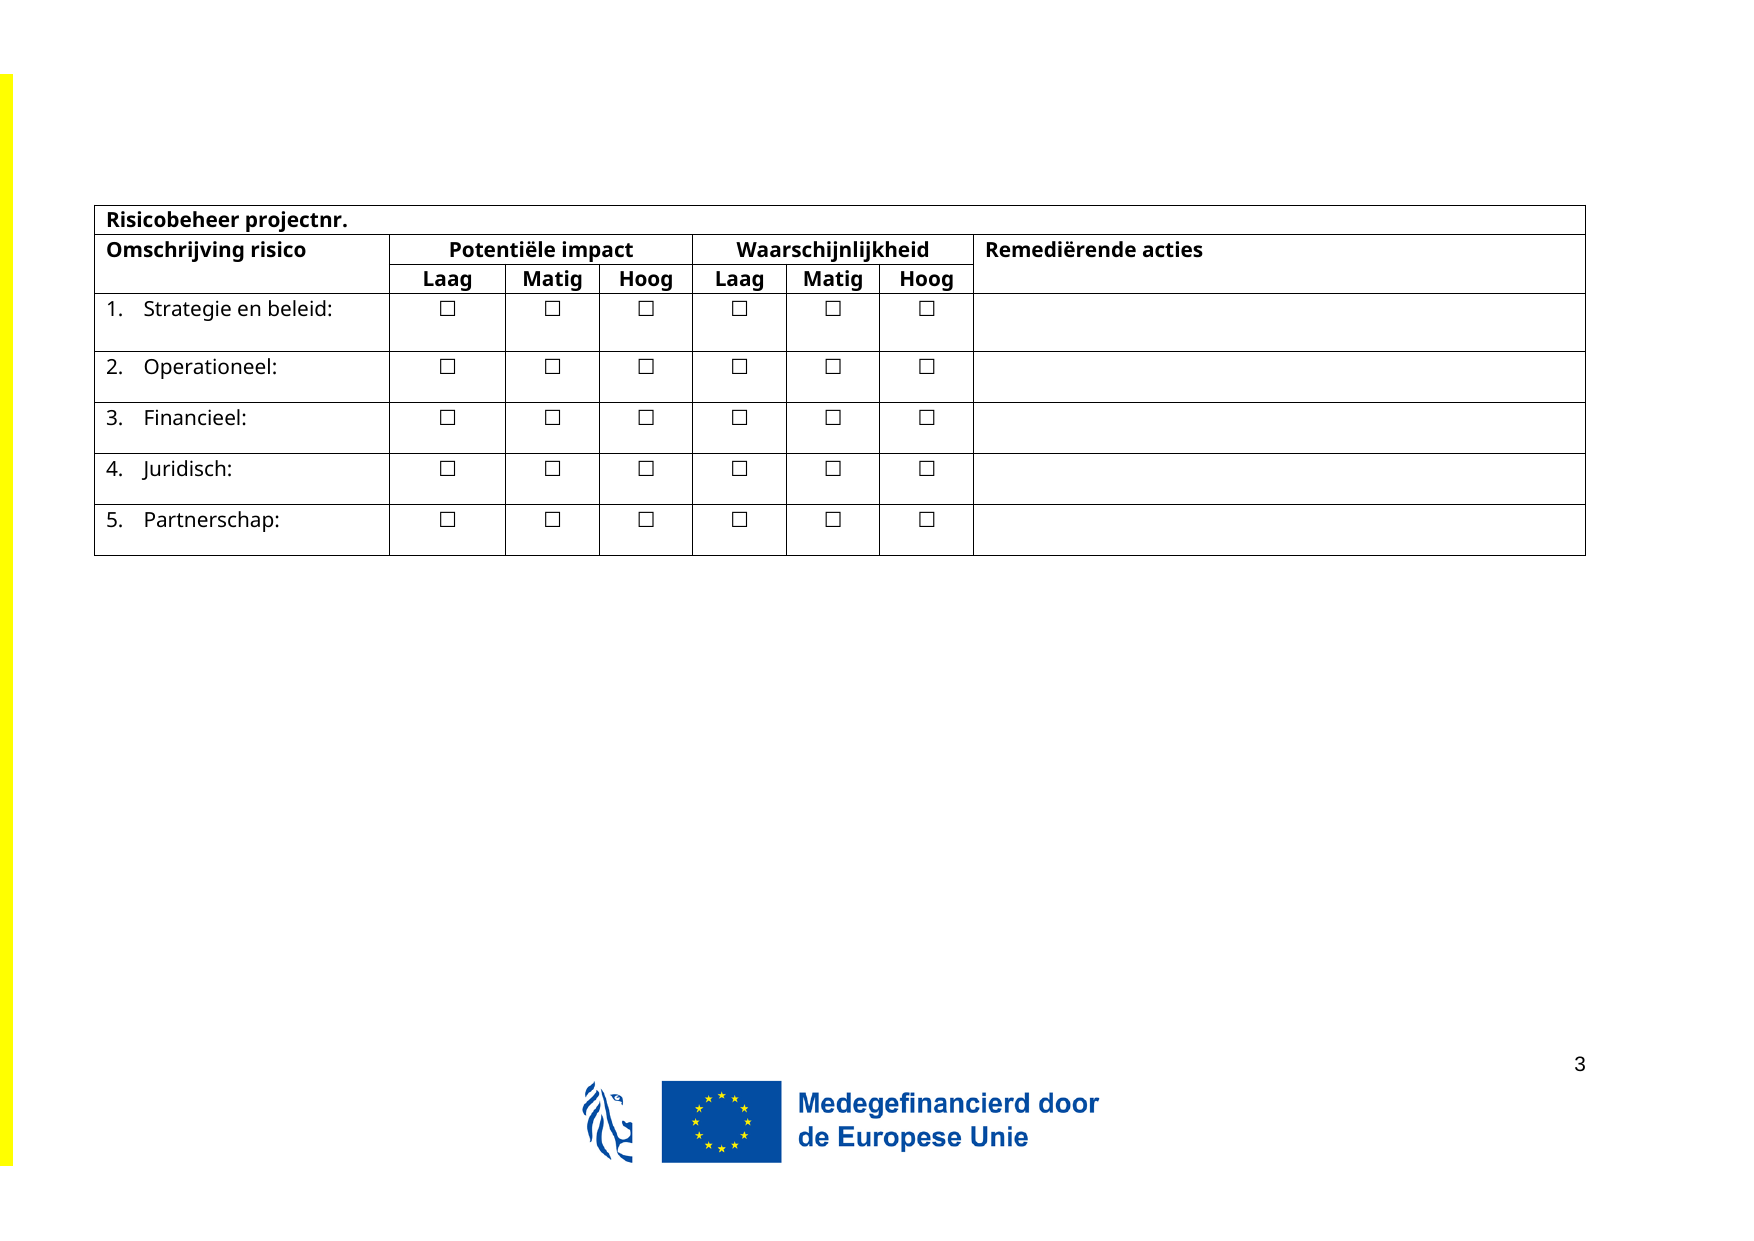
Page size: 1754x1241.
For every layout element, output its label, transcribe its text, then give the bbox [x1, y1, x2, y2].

picture [570, 1075, 1110, 1167]
table_cell Strategie en beleid: [95, 294, 389, 351]
table_header Risicobeheer projectnr. [95, 206, 1585, 234]
table_cell Omschrijving risico [95, 235, 389, 293]
table_cell Financieel: [95, 403, 389, 453]
table_cell Laag [693, 265, 786, 293]
table_cell Operationeel: [95, 352, 389, 402]
table_cell Laag [390, 265, 505, 293]
table_cell Matig [506, 265, 599, 293]
table_cell Matig [787, 265, 879, 293]
table_cell Hoog [880, 265, 973, 293]
table_cell [974, 403, 1585, 453]
table_cell Juridisch: [95, 454, 389, 504]
table_cell Waarschijnlijkheid [693, 235, 973, 263]
table_cell [974, 294, 1585, 351]
table_cell Potentiële impact [390, 235, 692, 263]
table_cell Remediërende acties [974, 235, 1585, 293]
table_cell [974, 454, 1585, 504]
table_cell [974, 352, 1585, 402]
table_cell Hoog [600, 265, 692, 293]
table_cell [974, 505, 1585, 555]
table_cell Partnerschap: [95, 505, 389, 555]
